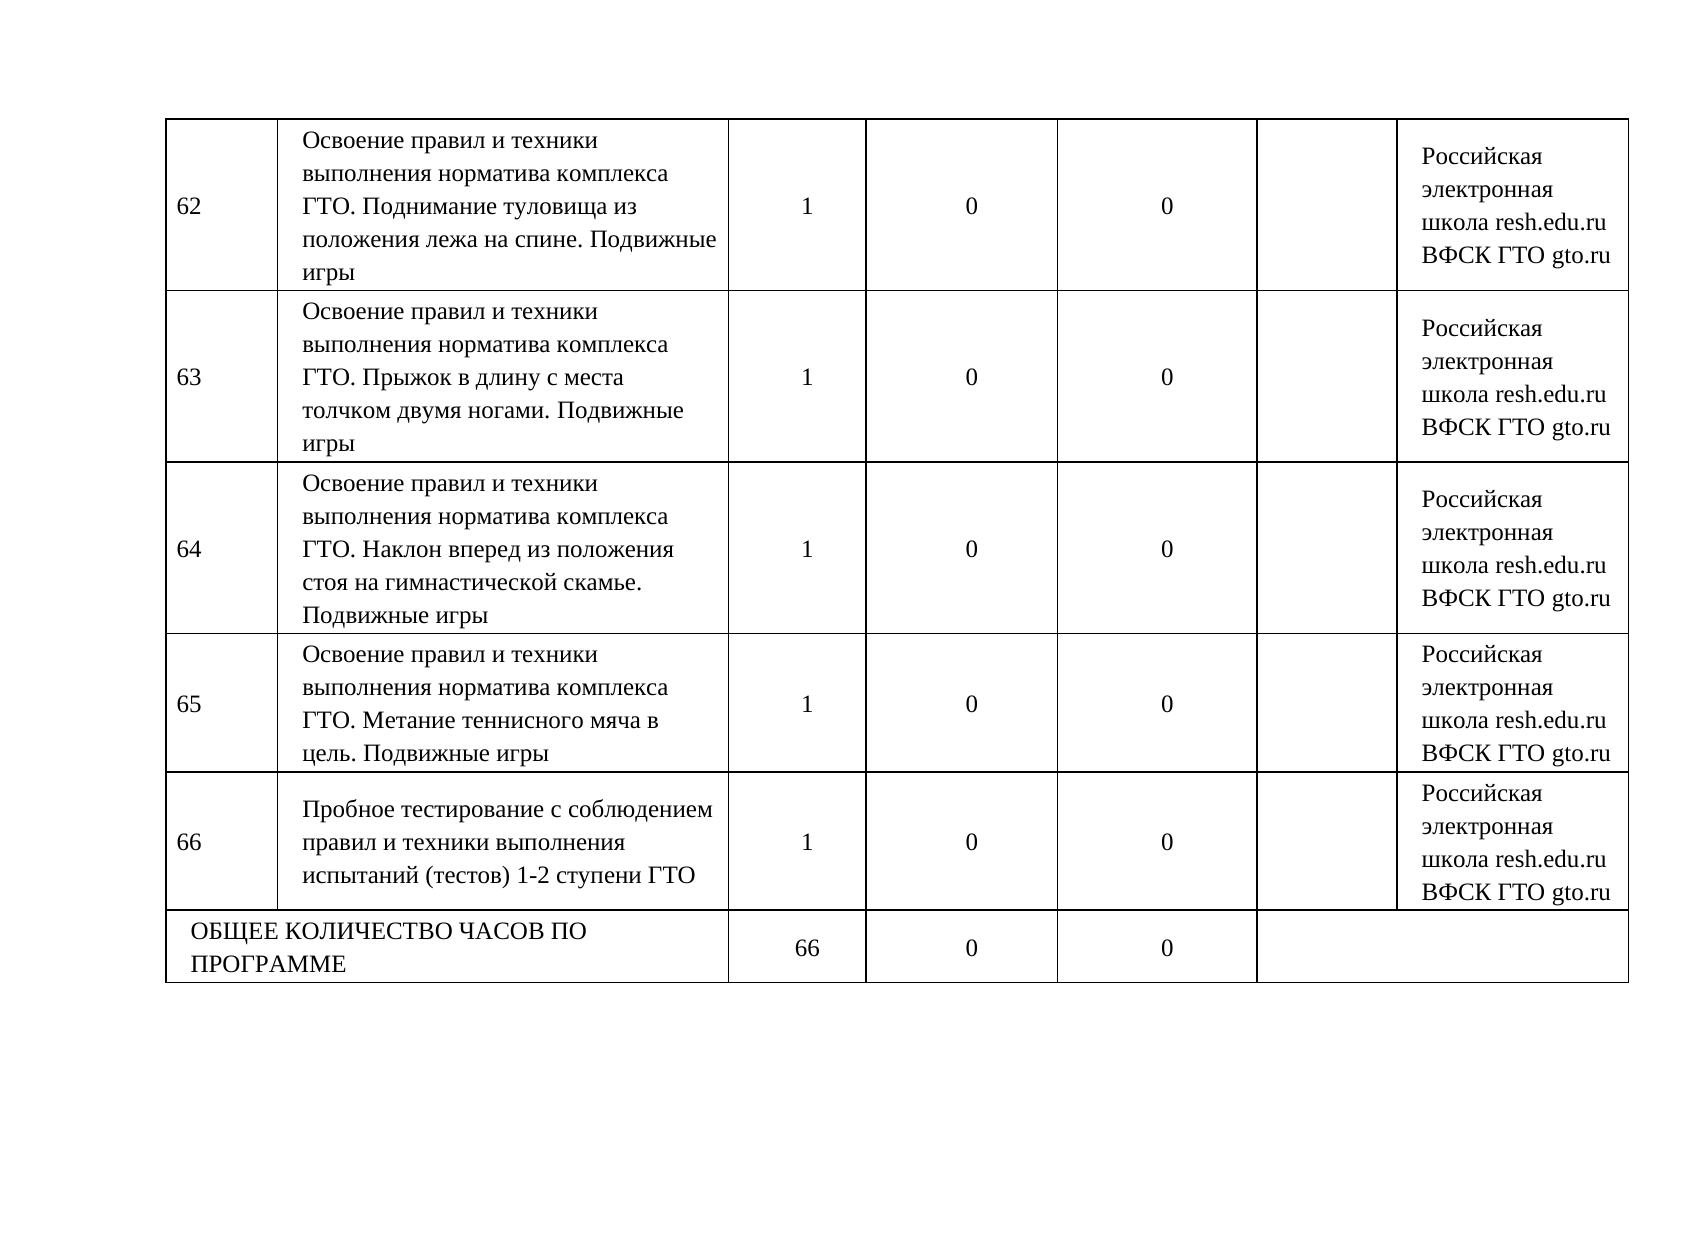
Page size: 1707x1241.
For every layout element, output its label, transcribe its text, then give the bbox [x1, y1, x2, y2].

table_cell 1 [729, 463, 865, 632]
table_cell 1 [729, 634, 865, 771]
table_cell Освоение правил и техники выполнения норматива комплекса ГТО. Прыжок в длину с места толчком двумя ногами. Подвижные игры [278, 291, 728, 461]
table_cell 0 [1058, 634, 1256, 771]
table_cell 0 [867, 291, 1057, 461]
table_cell [1258, 634, 1396, 771]
table_cell ОБЩЕЕ КОЛИЧЕСТВО ЧАСОВ ПО ПРОГРАММЕ [167, 911, 728, 982]
table_cell 0 [867, 120, 1057, 289]
table_cell Освоение правил и техники выполнения норматива комплекса ГТО. Метание теннисного мяча в цель. Подвижные игры [278, 634, 728, 771]
table_cell [1258, 773, 1396, 909]
table_cell 0 [867, 634, 1057, 771]
table_cell 0 [1058, 773, 1256, 909]
table_cell 63 [167, 291, 277, 461]
table_cell 0 [1058, 911, 1256, 982]
table_cell Освоение правил и техники выполнения норматива комплекса ГТО. Поднимание туловища из положения лежа на спине. Подвижные игры [278, 120, 728, 289]
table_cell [1398, 773, 1628, 909]
table_cell 66 [729, 911, 865, 982]
table_cell Пробное тестирование с соблюдением правил и техники выполнения испытаний (тестов) 1-2 ступени ГТО [278, 773, 728, 909]
table_cell 64 [167, 463, 277, 632]
table_cell 0 [1058, 120, 1256, 289]
table_cell 1 [729, 291, 865, 461]
table_cell 62 [167, 120, 277, 289]
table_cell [1398, 120, 1628, 289]
table_cell Российская электронная школа resh.edu.ru ВФСК ГТО gto.ru [1398, 291, 1628, 461]
table_cell 1 [729, 773, 865, 909]
table_cell 66 [167, 773, 277, 909]
table_cell 65 [167, 634, 277, 771]
table_cell 0 [867, 911, 1057, 982]
table_cell [1258, 463, 1396, 632]
table_cell 0 [1058, 463, 1256, 632]
table_cell Российская электронная школа resh.edu.ru ВФСК ГТО gto.ru [1398, 634, 1628, 771]
table_cell 0 [867, 773, 1057, 909]
table_cell Освоение правил и техники выполнения норматива комплекса ГТО. Наклон вперед из положения стоя на гимнастической скамье. Подвижные игры [278, 463, 728, 632]
table_cell Российская электронная школа resh.edu.ru ВФСК ГТО gto.ru [1398, 463, 1628, 632]
table_cell 0 [1058, 291, 1256, 461]
table_cell [1258, 120, 1396, 289]
table_cell [1258, 291, 1396, 461]
table_cell [1258, 911, 1628, 982]
table_cell 1 [729, 120, 865, 289]
table_cell 0 [867, 463, 1057, 632]
